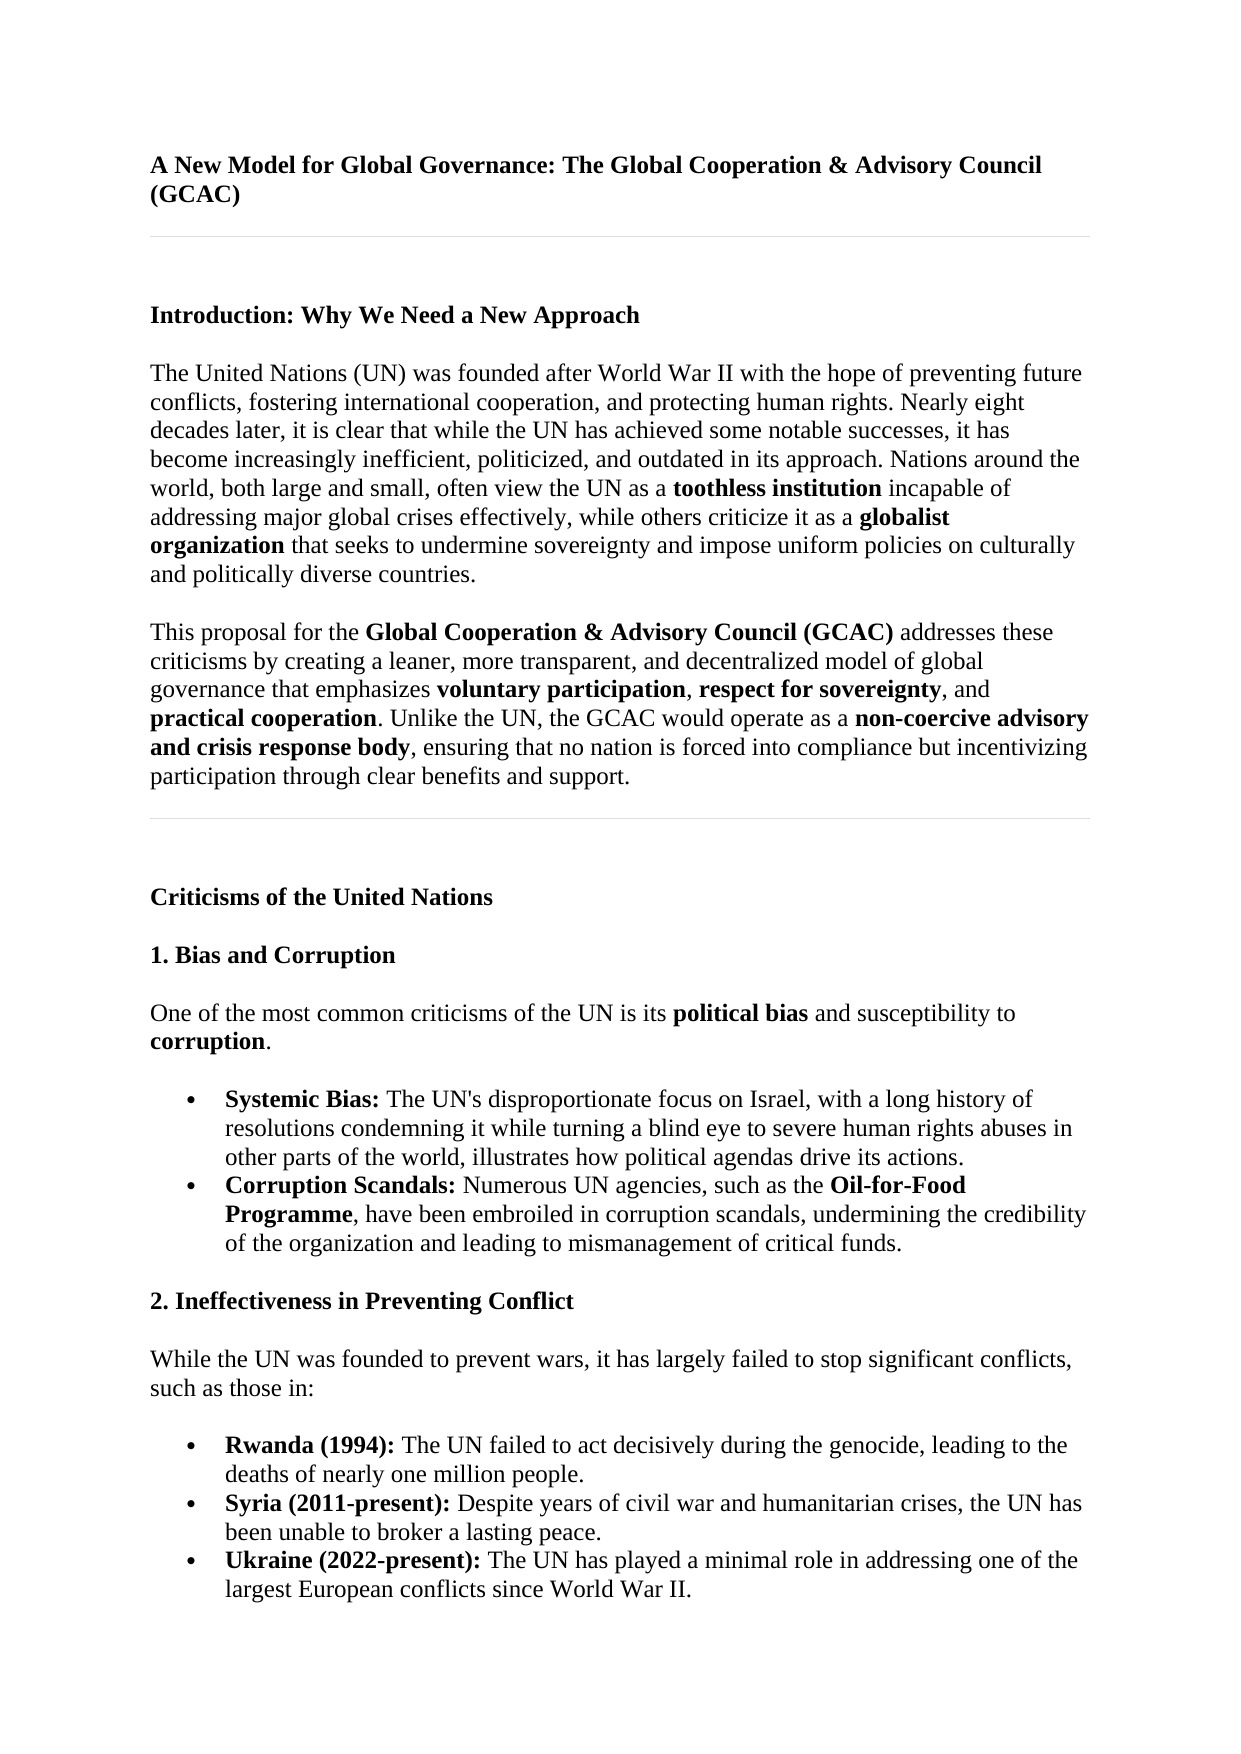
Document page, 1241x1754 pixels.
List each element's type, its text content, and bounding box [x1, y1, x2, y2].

list Corruption Scandals: Numerous UN agencies, such as the Oil-for-Food Programme, have been embroiled in corruption scandals, undermining the credibility of the organization and leading to mismanagement of critical funds. [187, 1171, 1090, 1257]
text A New Model for Global Governance: The Global Cooperation & Advisory Council (GCAC) [150, 150, 1090, 207]
text This proposal for the Global Cooperation & Advisory Council (GCAC) addresses these criticisms by creating a leaner, more transparent, and decentralized model of global governance that emphasizes voluntary participation, respect for sovereignty, and practical cooperation. Unlike the UN, the GCAC would operate as a non-coercive advisory and crisis response body, ensuring that no nation is forced into compliance but incentivizing participation through clear benefits and support. [150, 617, 1090, 789]
text While the UN was founded to prevent wars, it has largely failed to stop significant conflicts, such as those in: [150, 1344, 1090, 1401]
list Rwanda (1994): The UN failed to act decisively during the genocide, leading to the deaths of nearly one million people. [187, 1431, 1090, 1488]
text Introduction: Why We Need a New Approach [150, 300, 1090, 329]
text One of the most common criticisms of the UN is its political bias and susceptibility to corruption. [150, 998, 1090, 1055]
text Criticisms of the United Nations [150, 882, 1090, 911]
list Ukraine (2022-present): The UN has played a minimal role in addressing one of the largest European conflicts since World War II. [187, 1546, 1090, 1603]
text 2. Ineffectiveness in Preventing Conflict [150, 1286, 1090, 1315]
list Syria (2011-present): Despite years of civil war and humanitarian crises, the UN has been unable to broker a lasting peace. [187, 1488, 1090, 1546]
text 1. Bias and Corruption [150, 940, 1090, 968]
list Systemic Bias: The UN's disproportionate focus on Israel, with a long history of resolutions condemning it while turning a blind eye to severe human rights abuses in other parts of the world, illustrates how political agendas drive its actions. [187, 1084, 1090, 1171]
text The United Nations (UN) was founded after World War II with the hope of preventing future conflicts, fostering international cooperation, and protecting human rights. Nearly eight decades later, it is clear that while the UN has achieved some notable successes, it has become increasingly inefficient, politicized, and outdated in its approach. Nations around the world, both large and small, often view the UN as a toothless institution incapable of addressing major global crises effectively, while others criticize it as a globalist organization that seeks to undermine sovereignty and impose uniform policies on culturally and politically diverse countries. [150, 358, 1090, 588]
